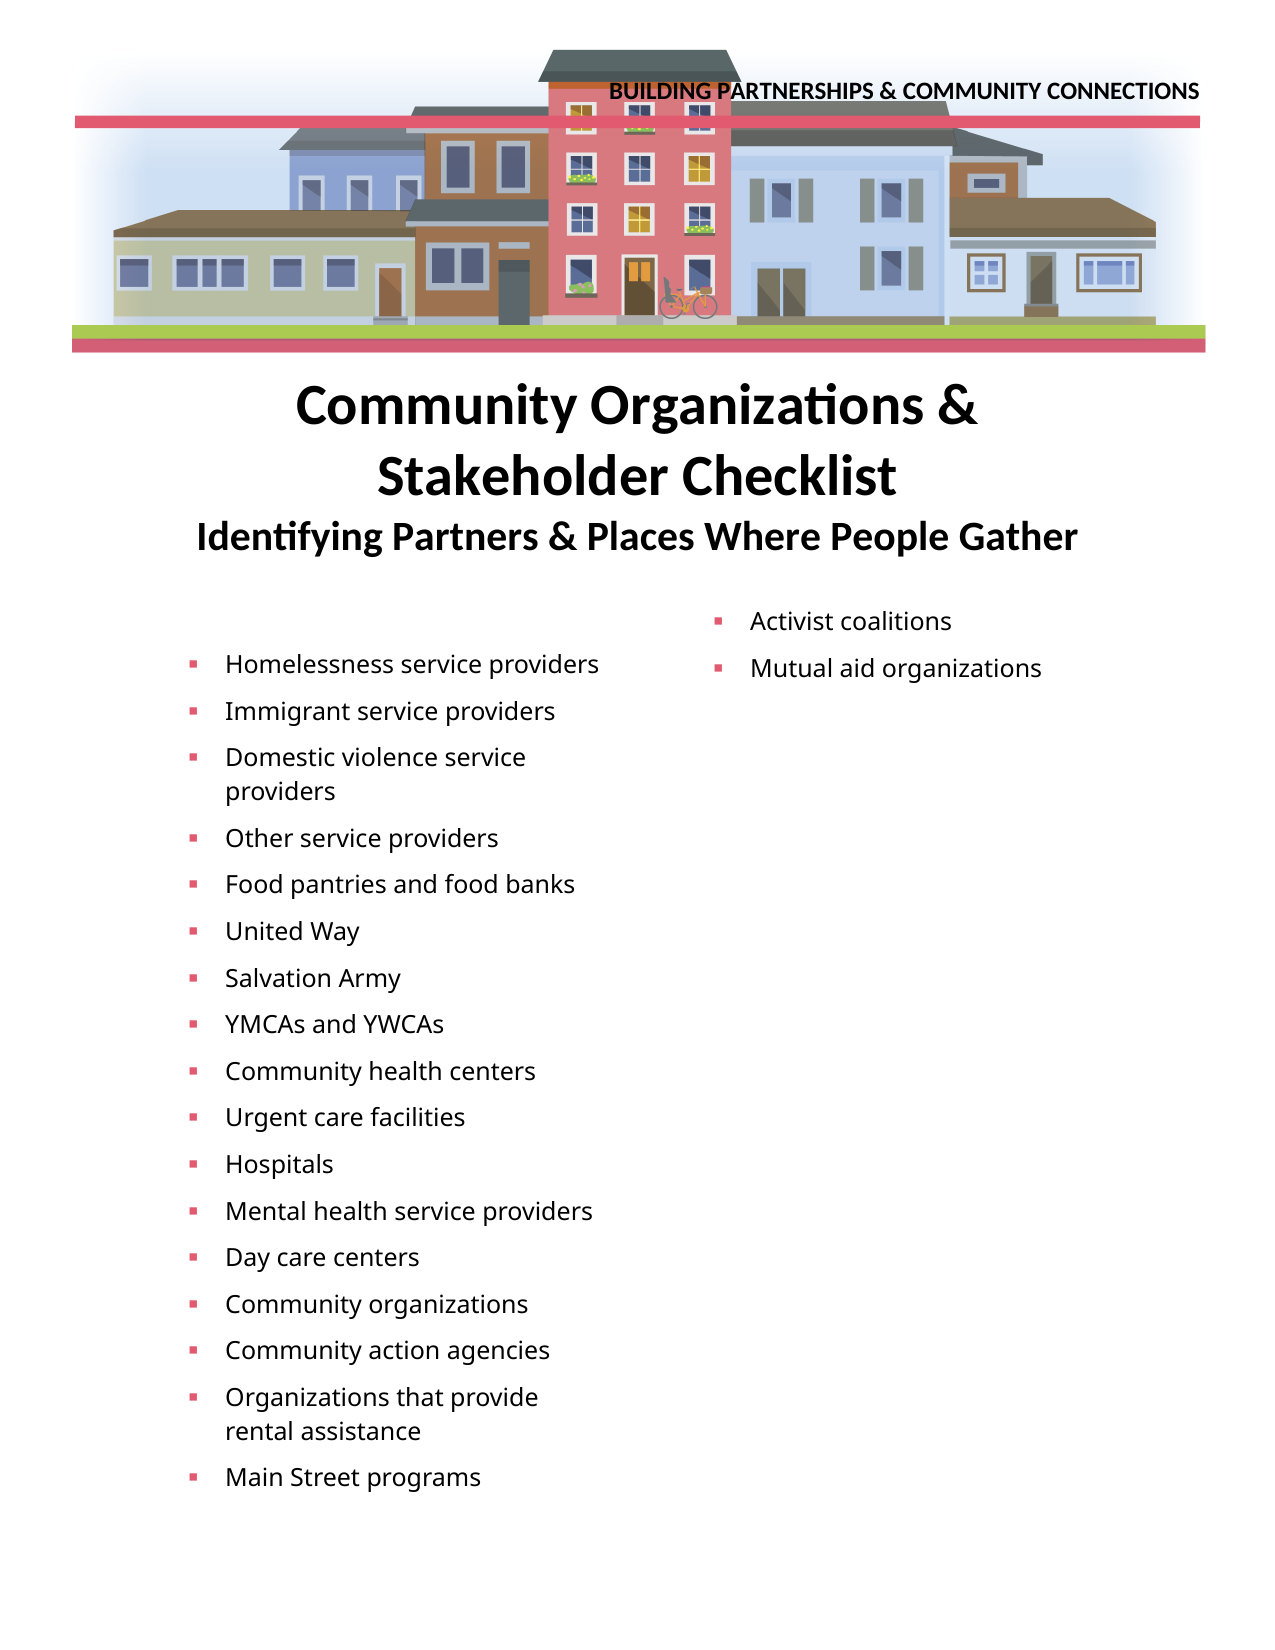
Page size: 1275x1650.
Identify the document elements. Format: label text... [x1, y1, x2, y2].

list Community action agencies [187, 1333, 600, 1367]
list Hospitals [187, 1147, 600, 1181]
list United Way [187, 914, 600, 948]
list Homelessness service providers [187, 647, 600, 681]
list Mental health service providers [187, 1193, 600, 1227]
text Identifying Partners & Places Where People Gather [150, 510, 1125, 561]
list Urgent care facilities [187, 1100, 600, 1134]
list Organizations that provide rental assistance [187, 1379, 600, 1447]
list Mutual aid organizations [712, 650, 1125, 684]
list Food pantries and food banks [187, 867, 600, 901]
list Activist coalitions [712, 604, 1125, 638]
list Main Street programs [187, 1460, 600, 1494]
picture [0, 0, 1275, 353]
text Community Organizations & Stakeholder Checklist [150, 367, 1125, 510]
list Salvation Army [187, 960, 600, 994]
list Day care centers [187, 1240, 600, 1274]
list Other service providers [187, 821, 600, 855]
list Domestic violence service providers [187, 740, 600, 808]
list Community organizations [187, 1286, 600, 1320]
list Community health centers [187, 1053, 600, 1087]
list YMCAs and YWCAs [187, 1007, 600, 1041]
list Immigrant service providers [187, 693, 600, 727]
